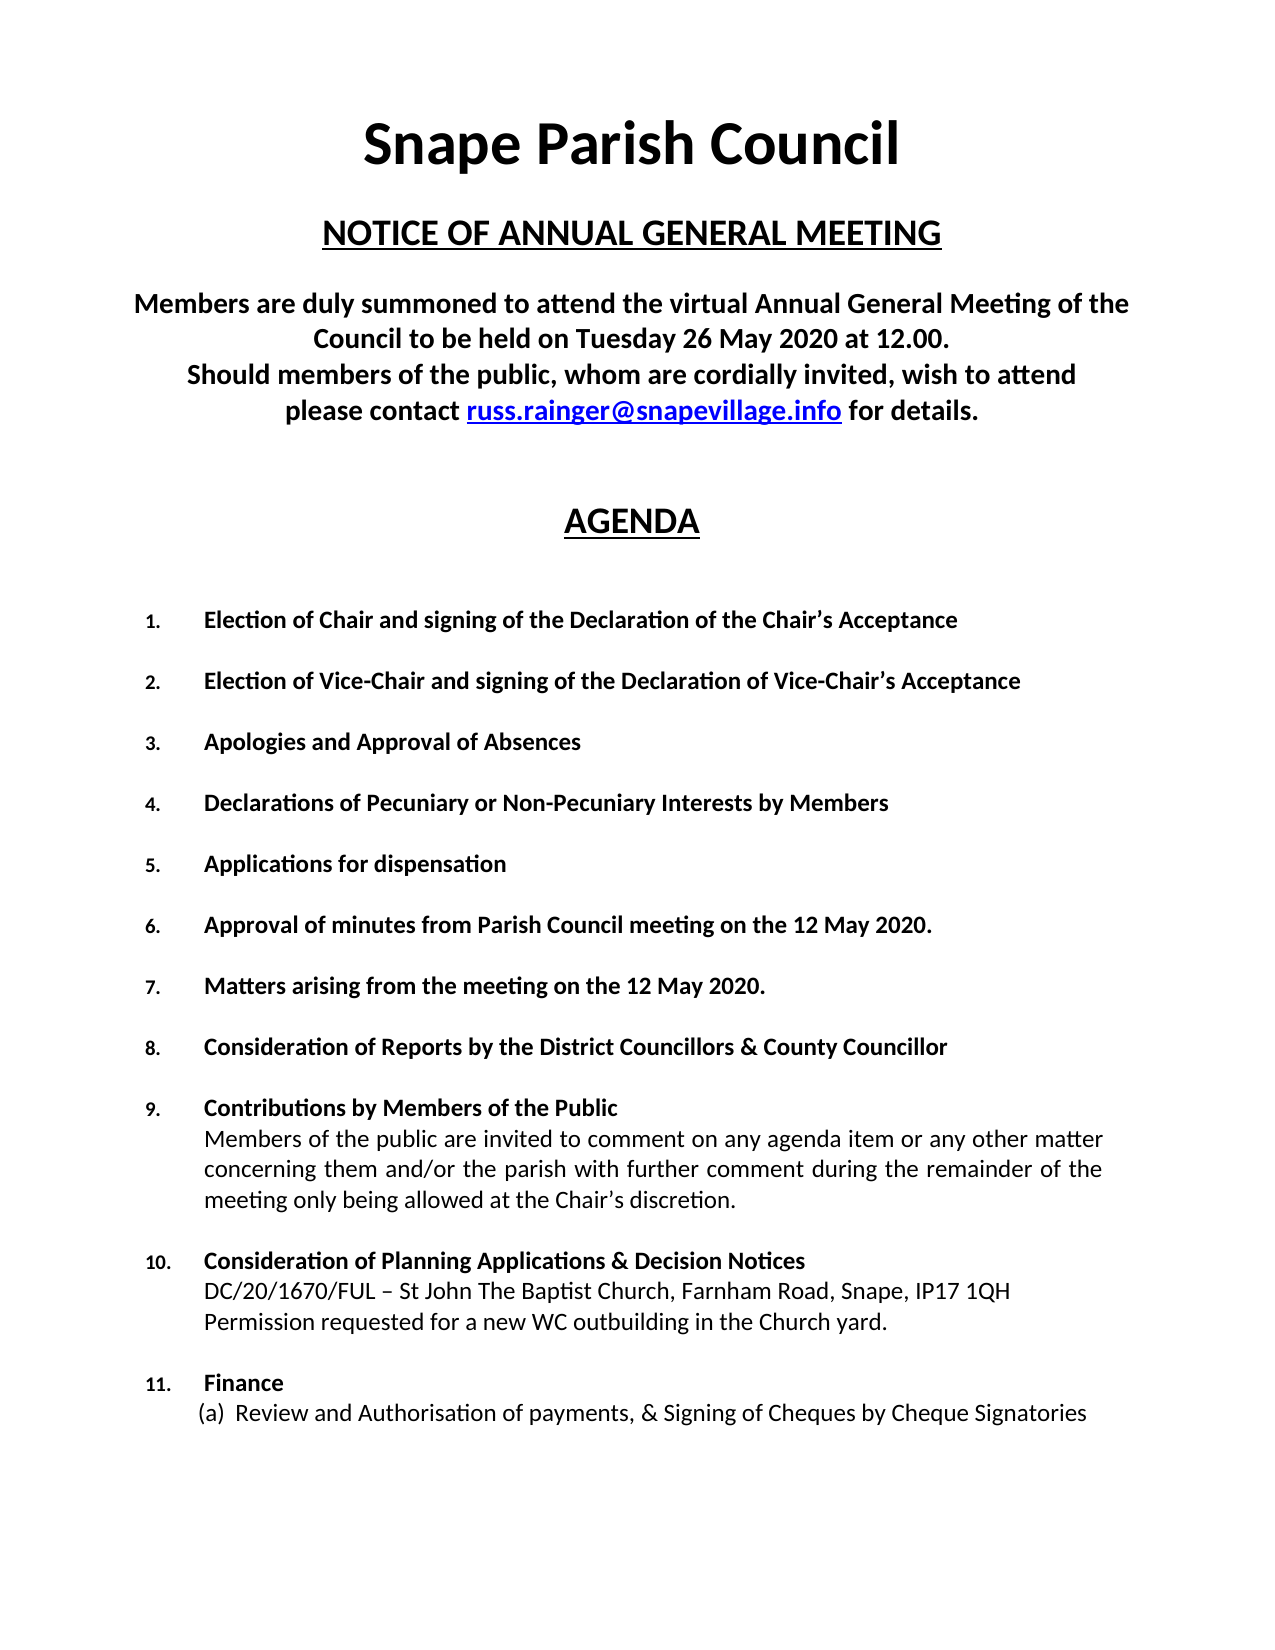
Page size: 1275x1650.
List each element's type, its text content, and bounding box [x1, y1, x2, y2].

list Apologies and Approval of Absences [145, 726, 1104, 757]
list Matters arising from the meeting on the 12 May 2020. [145, 970, 1104, 1001]
list Approval of minutes from Parish Council meeting on the 12 May 2020. [145, 909, 1104, 940]
text DC/20/1670/FUL – St John The Baptist Church, Farnham Road, Snape, IP17 1QH [204, 1275, 1104, 1306]
text Snape Parish Council [41, 104, 1222, 180]
text please contact russ.rainger@snapevillage.info for details. [41, 392, 1222, 427]
list Consideration of Planning Applications & Decision Notices [145, 1245, 1104, 1275]
list Finance [145, 1367, 1104, 1397]
text NOTICE OF ANNUAL GENERAL MEETING [41, 208, 1222, 254]
list Applications for dispensation [145, 848, 1104, 879]
list Members of the public are invited to comment on any agenda item or any other matter concerning them and/or the parish with further comment during the remainder of the meeting only being allowed at the Chair’s discretion. [204, 1123, 1104, 1214]
list Review and Authorisation of payments, & Signing of Cheques by Cheque Signatories [198, 1397, 1104, 1428]
subtitle AGENDA [41, 497, 1222, 543]
list Election of Vice-Chair and signing of the Declaration of Vice-Chair’s Acceptance [145, 665, 1104, 696]
list Contributions by Members of the Public [145, 1092, 1104, 1123]
text Council to be held on Tuesday 26 May 2020 at 12.00. [41, 321, 1222, 356]
list Consideration of Reports by the District Councillors & County Councillor [145, 1031, 1104, 1062]
text Should members of the public, whom are cordially invited, wish to attend [41, 356, 1222, 392]
text Members are duly summoned to attend the virtual Annual General Meeting of the [41, 285, 1222, 321]
list Declarations of Pecuniary or Non-Pecuniary Interests by Members [145, 787, 1104, 818]
list Election of Chair and signing of the Declaration of the Chair’s Acceptance [145, 604, 1104, 634]
text Permission requested for a new WC outbuilding in the Church yard. [204, 1306, 1104, 1336]
